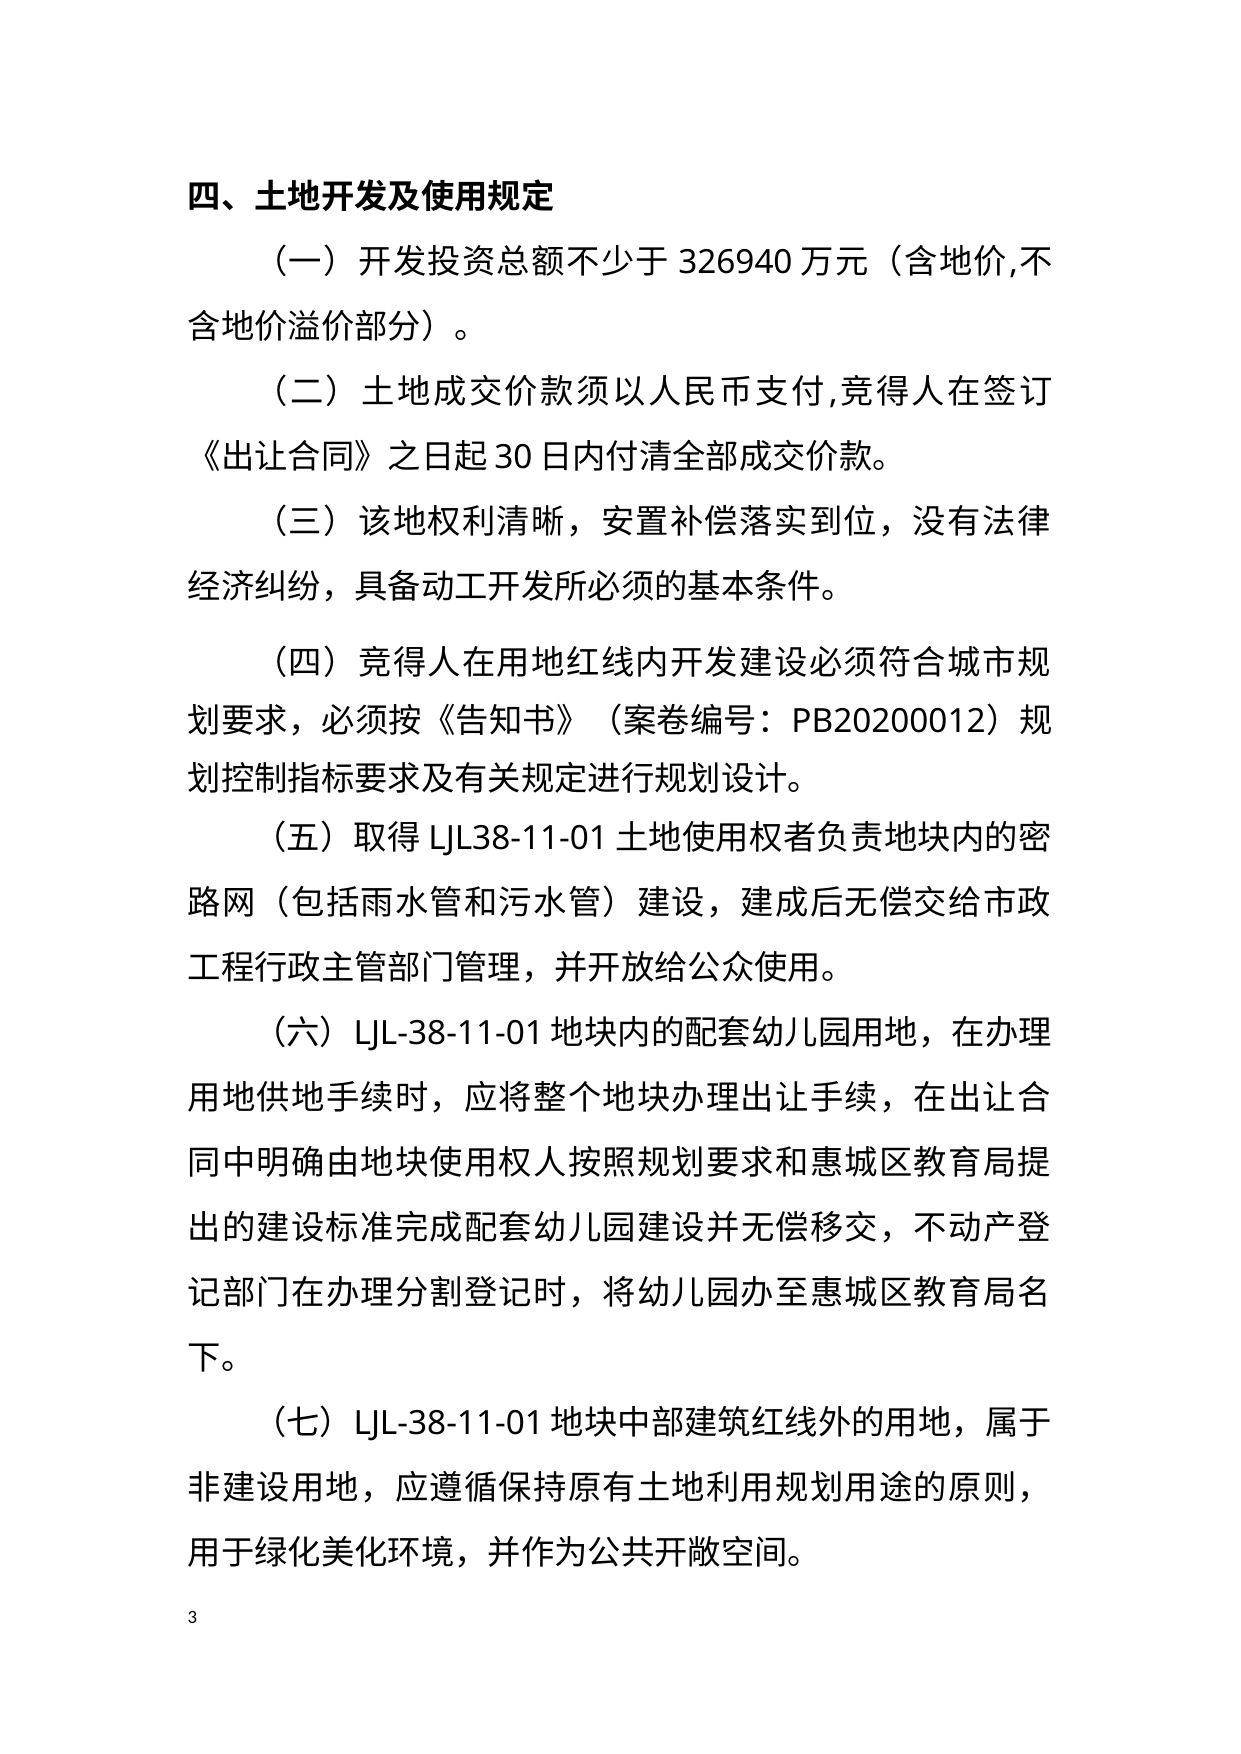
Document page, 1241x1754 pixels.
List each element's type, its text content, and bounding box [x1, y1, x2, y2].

text （二）土地成交价款须以人民币支付,竞得人在签订《出让合同》之日起30日内付清全部成交价款。 [187, 357, 1053, 487]
text （一）开发投资总额不少于326940万元（含地价,不含地价溢价部分）。 [187, 227, 1053, 357]
text （三）该地权利清晰，安置补偿落实到位，没有法律经济纠纷，具备动工开发所必须的基本条件。 [187, 487, 1053, 617]
text 四、土地开发及使用规定 [187, 162, 1053, 227]
text （六）LJL-38-11-01地块内的配套幼儿园用地，在办理用地供地手续时，应将整个地块办理出让手续，在出让合同中明确由地块使用权人按照规划要求和惠城区教育局提出的建设标准完成配套幼儿园建设并无偿移交，不动产登记部门在办理分割登记时，将幼儿园办至惠城区教育局名下。 [187, 997, 1053, 1387]
text （四）竞得人在用地红线内开发建设必须符合城市规划要求，必须按《告知书》（案卷编号：PB20200012）规划控制指标要求及有关规定进行规划设计。 [187, 627, 1053, 802]
text （七）LJL-38-11-01地块中部建筑红线外的用地，属于非建设用地，应遵循保持原有土地利用规划用途的原则，用于绿化美化环境，并作为公共开敞空间。 [187, 1387, 1053, 1582]
text （五）取得LJL38-11-01土地使用权者负责地块内的密路网（包括雨水管和污水管）建设，建成后无偿交给市政工程行政主管部门管理，并开放给公众使用。 [187, 802, 1053, 997]
